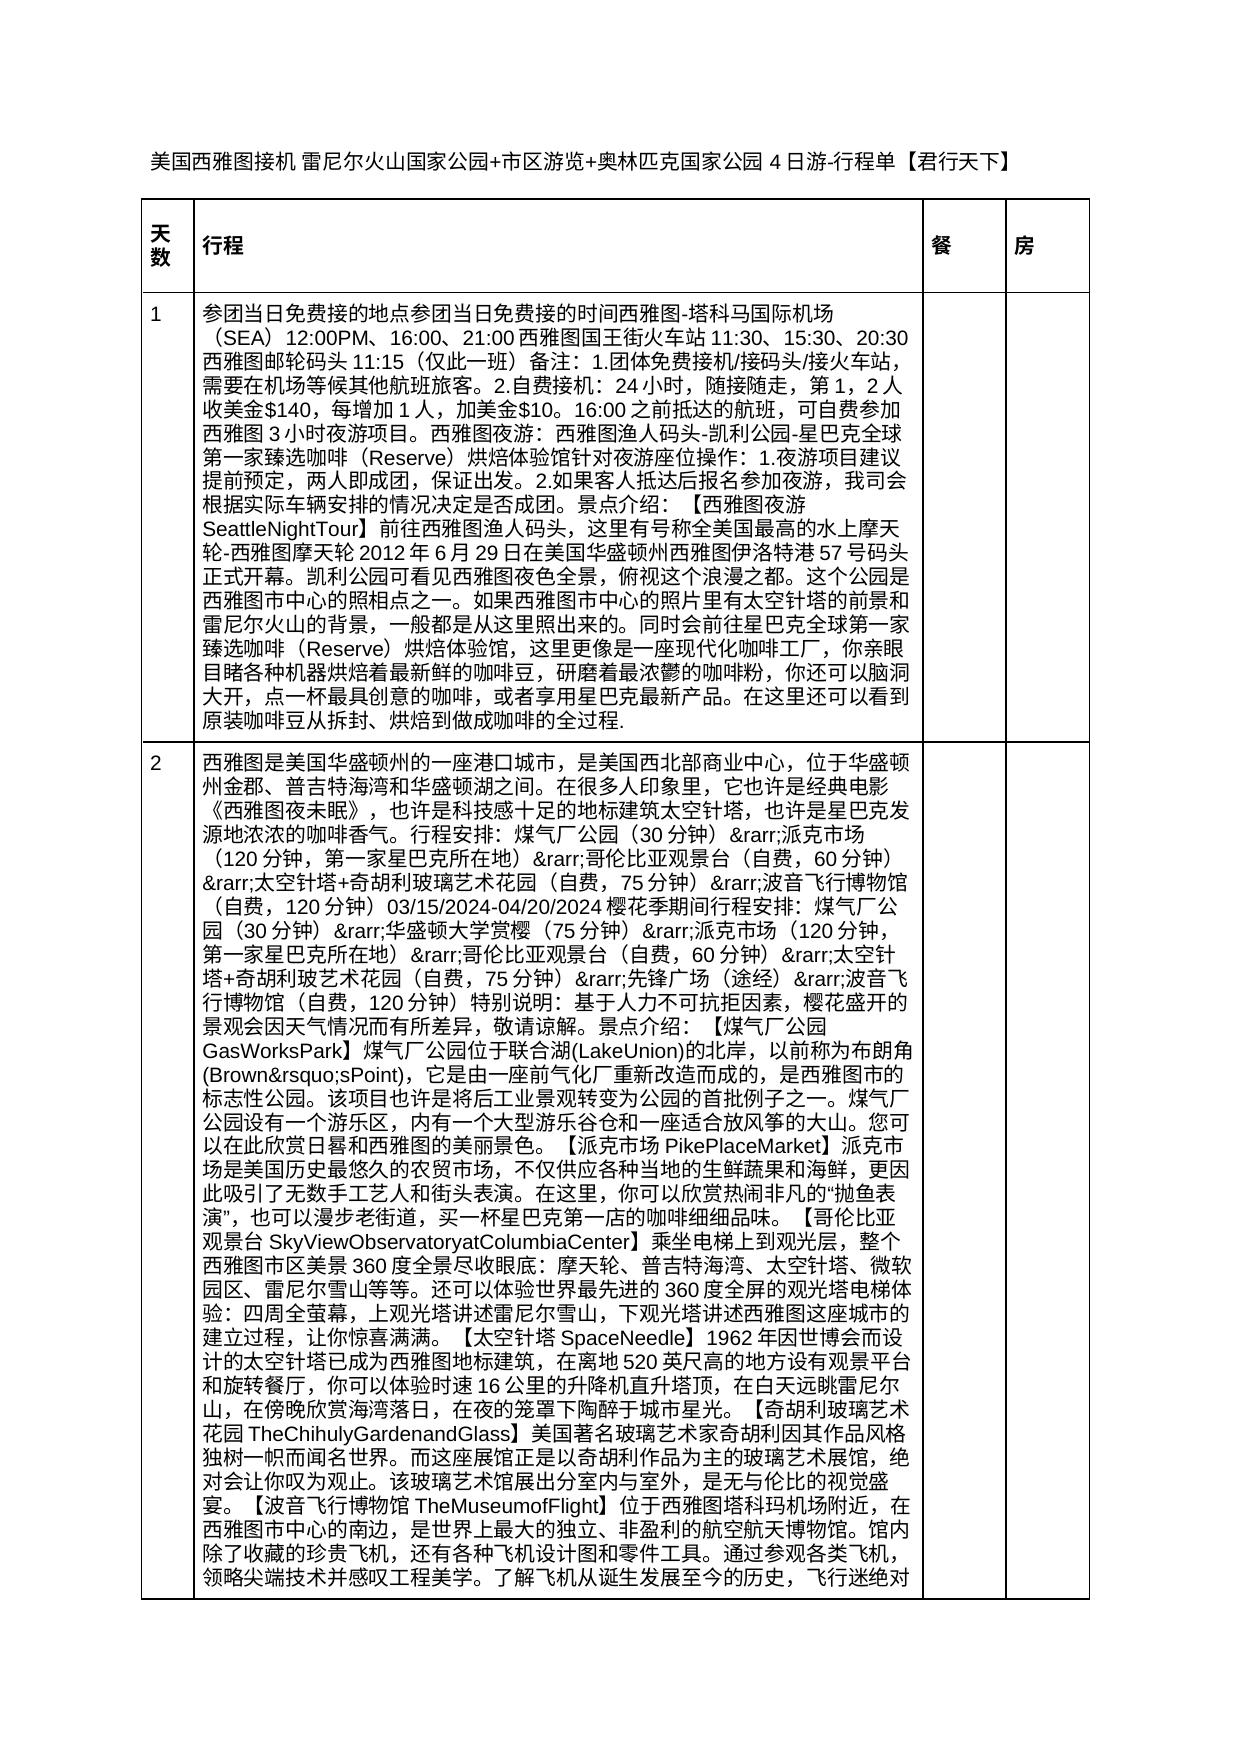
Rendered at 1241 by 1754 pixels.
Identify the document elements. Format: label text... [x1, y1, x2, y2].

table_cell [924, 743, 1005, 1598]
table_cell [1007, 743, 1089, 1598]
table_cell [1007, 293, 1089, 741]
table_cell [195, 743, 922, 1598]
table_cell 参团当日免费接的地点参团当日免费接的时间西雅图-塔科马国际机场（SEA）12:00PM、16:00、21:00西雅图国王街火车站11:30、15:30、20:30西雅图邮轮码头11:15（仅此一班）备注：1.团体免费接机/接码头/接火车站，需要在机场等候其他航班旅客。2.自费接机：24小时，随接随走，第1，2人收美金$140，每增加1人，加美金$10。16:00之前抵达的航班，可自费参加西雅图3小时夜游项目。西雅图夜游：西雅图渔人码头-凯利公园-星巴克全球第一家臻选咖啡（Reserve）烘焙体验馆针对夜游座位操作：1.夜游项目建议提前预定，两人即成团，保证出发。2.如果客人抵达后报名参加夜游，我司会根据实际车辆安排的情况决定是否成团。景点介绍：【西雅图夜游SeattleNightTour】前往西雅图渔人码头，这里有号称全美国最高的水上摩天轮-西雅图摩天轮2012年6月29日在美国华盛顿州西雅图伊洛特港57号码头正式开幕。凯利公园可看见西雅图夜色全景，俯视这个浪漫之都。这个公园是西雅图市中心的照相点之一。如果西雅图市中心的照片里有太空针塔的前景和雷尼尔火山的背景，一般都是从这里照出来的。同时会前往星巴克全球第一家臻选咖啡（Reserve）烘焙体验馆，这里更像是一座现代化咖啡工厂，你亲眼目睹各种机器烘焙着最新鲜的咖啡豆，研磨着最浓鬱的咖啡粉，你还可以脑洞大开，点一杯最具创意的咖啡，或者享用星巴克最新产品。在这里还可以看到原装咖啡豆从拆封、烘焙到做成咖啡的全过程. [195, 293, 922, 741]
table_cell [924, 293, 1005, 741]
table_cell 1 [142, 293, 193, 741]
table_header 天数 [142, 200, 193, 292]
table_cell 2 [142, 742, 193, 1598]
text 美国西雅图接机 雷尼尔火山国家公园+市区游览+奥林匹克国家公园 4日游-行程单【君行天下】 [150, 150, 1090, 174]
table_header 餐 [924, 200, 1005, 292]
table_header 行程 [195, 200, 922, 292]
table_header 房 [1007, 200, 1089, 292]
